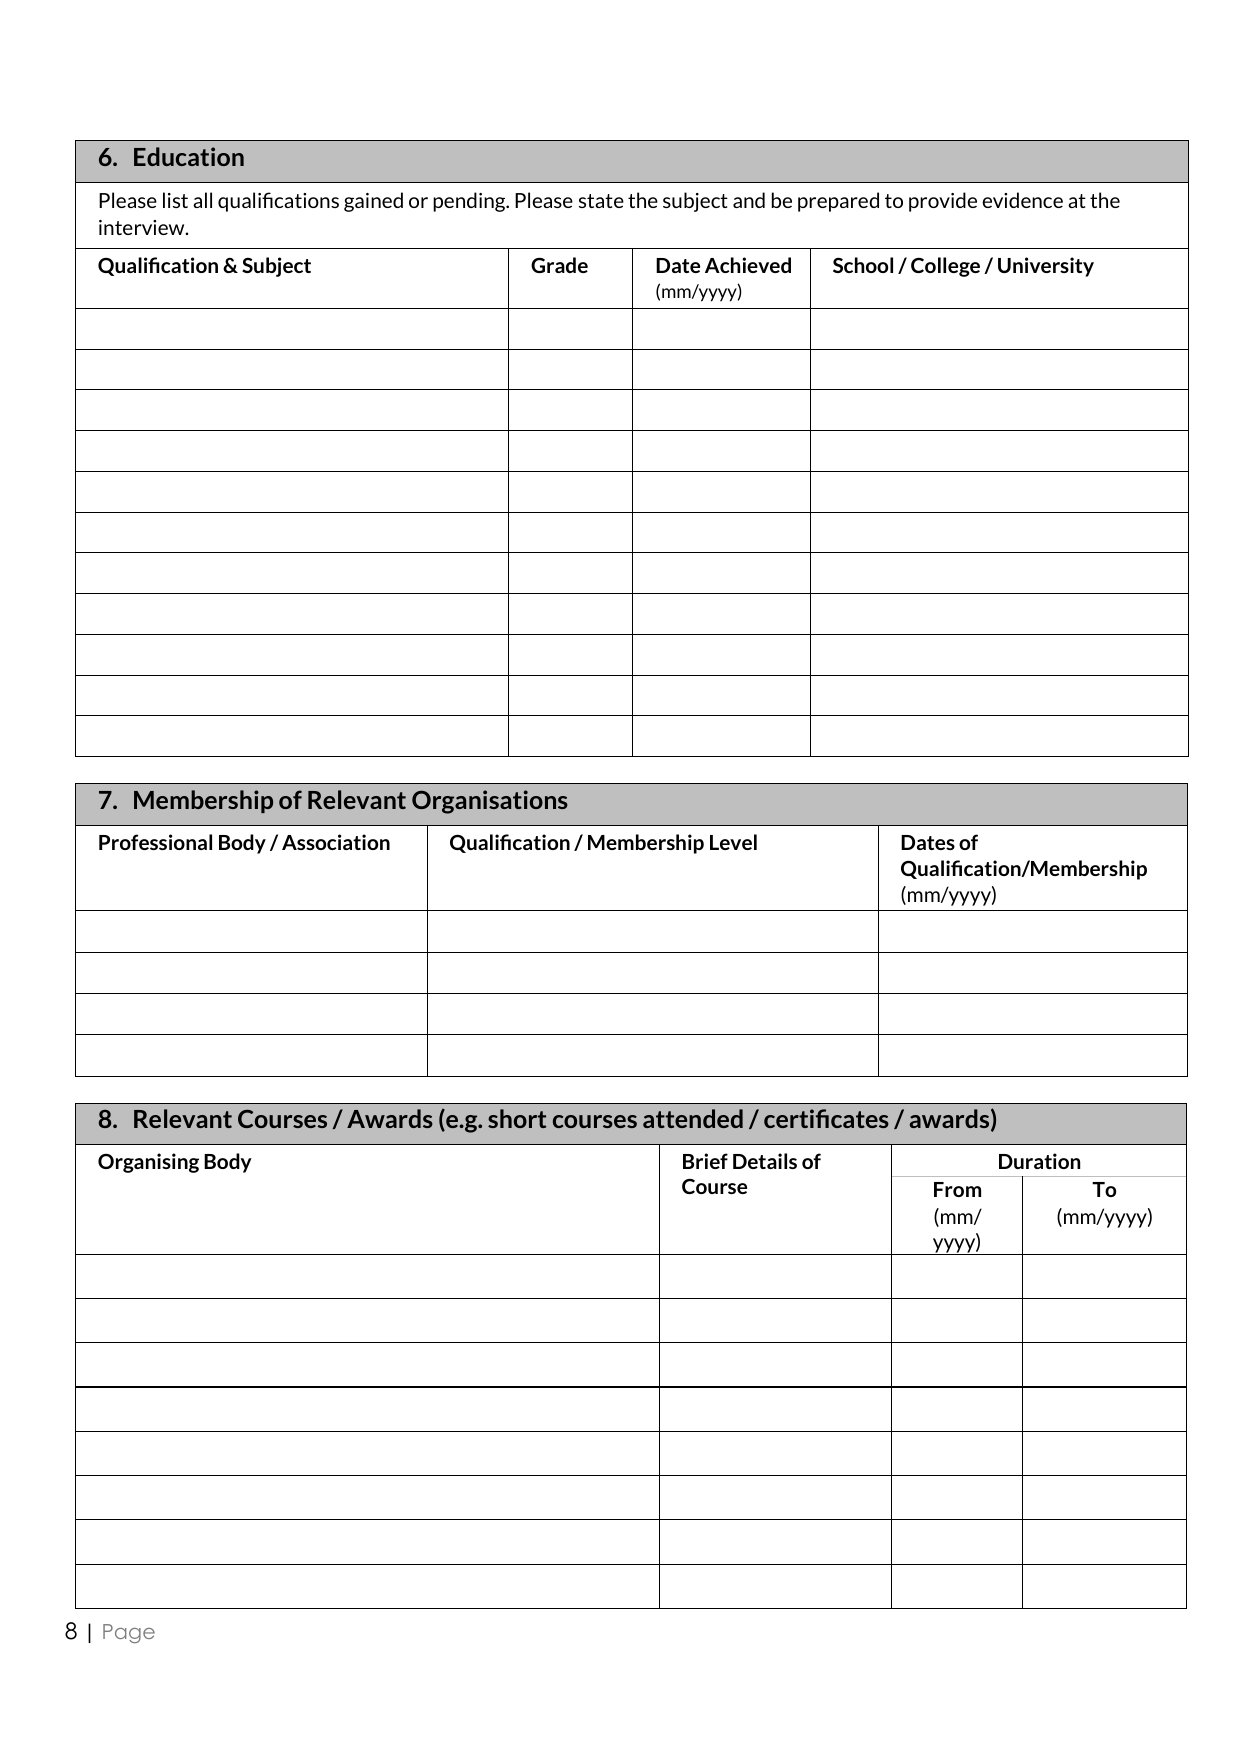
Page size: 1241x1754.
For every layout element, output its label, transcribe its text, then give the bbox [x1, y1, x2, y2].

table_cell [811, 513, 1188, 552]
table_cell [76, 309, 508, 349]
table_cell [509, 716, 632, 756]
table_cell [660, 1299, 891, 1342]
table_cell [633, 350, 810, 389]
table_cell Dates of Qualification/Membership (mm/yyyy) [879, 826, 1187, 910]
table_cell [1023, 1255, 1186, 1298]
table_cell Qualification & Subject [76, 249, 508, 308]
table_cell [1023, 1565, 1186, 1608]
table_cell [509, 309, 632, 349]
table_cell [811, 431, 1188, 471]
table_cell Qualification / Membership Level [428, 826, 878, 910]
table_header 6. Education [76, 141, 1188, 182]
table_cell [1023, 1520, 1186, 1563]
table_cell [660, 1476, 891, 1519]
table_cell Grade [509, 249, 632, 308]
table_cell [76, 1035, 427, 1076]
table_cell [509, 431, 632, 471]
table_cell [633, 513, 810, 552]
table_cell [509, 553, 632, 593]
table_cell [76, 1476, 659, 1519]
table_cell [76, 431, 508, 471]
table_cell [633, 309, 810, 349]
table_cell [428, 953, 878, 993]
table_cell [76, 1255, 659, 1298]
table_cell [428, 1035, 878, 1076]
table_cell [428, 911, 878, 952]
table_cell Brief Details of Course [660, 1145, 891, 1253]
table_cell [76, 911, 427, 952]
table_cell [811, 594, 1188, 634]
table_cell [892, 1388, 1022, 1431]
table_cell [892, 1343, 1022, 1386]
table_cell [633, 472, 810, 512]
table_cell [76, 390, 508, 430]
table_cell [879, 911, 1187, 952]
table_cell [879, 1035, 1187, 1076]
table_cell Professional Body / Association [76, 826, 427, 910]
table_cell [811, 472, 1188, 512]
table_cell [811, 553, 1188, 593]
table_cell [1023, 1343, 1186, 1386]
table_cell [660, 1520, 891, 1563]
table_cell [892, 1255, 1022, 1298]
table_cell [76, 1565, 659, 1608]
table_cell [633, 553, 810, 593]
table_cell [76, 1343, 659, 1386]
table_cell [76, 472, 508, 512]
table_cell [76, 716, 508, 756]
table_cell Organising Body [76, 1145, 659, 1253]
table_cell [76, 553, 508, 593]
table_cell [76, 1388, 659, 1431]
table_cell [811, 350, 1188, 389]
table_cell [660, 1432, 891, 1475]
table_cell [76, 513, 508, 552]
table_cell [633, 594, 810, 634]
table_cell [660, 1565, 891, 1608]
table_cell [633, 390, 810, 430]
table_cell [1023, 1299, 1186, 1342]
table_cell [76, 1432, 659, 1475]
table_cell [879, 953, 1187, 993]
table_cell [811, 635, 1188, 674]
table_cell [76, 676, 508, 715]
table_cell [811, 309, 1188, 349]
table_cell [660, 1388, 891, 1431]
table_cell [509, 472, 632, 512]
table_cell [509, 513, 632, 552]
table_cell [509, 635, 632, 674]
table_header 8. Relevant Courses / Awards (e.g. short courses attended / certificates / awards) [76, 1104, 1186, 1144]
table_cell [509, 350, 632, 389]
table_cell [811, 716, 1188, 756]
table_cell [428, 994, 878, 1034]
table_cell [879, 994, 1187, 1034]
table_cell [892, 1432, 1022, 1475]
table_cell [892, 1565, 1022, 1608]
table_cell [509, 390, 632, 430]
table_cell To (mm/yyyy) [1023, 1177, 1186, 1253]
table_cell [633, 635, 810, 674]
table_cell [509, 676, 632, 715]
table_cell [1023, 1432, 1186, 1475]
table_cell [76, 994, 427, 1034]
table_cell [892, 1299, 1022, 1342]
table_cell [76, 953, 427, 993]
table_cell [1023, 1476, 1186, 1519]
table_cell Duration [892, 1145, 1186, 1176]
table_cell [811, 390, 1188, 430]
table_cell [633, 716, 810, 756]
table_cell [76, 635, 508, 674]
table_cell [811, 676, 1188, 715]
table_cell Date Achieved (mm/yyyy) [633, 249, 810, 308]
table_cell From (mm/yyyy) [892, 1177, 1022, 1253]
table_cell [76, 1299, 659, 1342]
table_header 7. Membership of Relevant Organisations [76, 784, 1187, 825]
table_cell [76, 1520, 659, 1563]
table_cell [633, 676, 810, 715]
table_cell [1023, 1388, 1186, 1431]
table_cell [660, 1255, 891, 1298]
table_cell [509, 594, 632, 634]
table_cell [76, 350, 508, 389]
table_cell [633, 431, 810, 471]
table_cell [892, 1476, 1022, 1519]
table_cell [76, 594, 508, 634]
table_cell Please list all qualifications gained or pending. Please state the subject and be prepared to provide evidence at the interview. [76, 183, 1188, 248]
table_cell [660, 1343, 891, 1386]
table_cell School / College / University [811, 249, 1188, 308]
table_cell [892, 1520, 1022, 1563]
